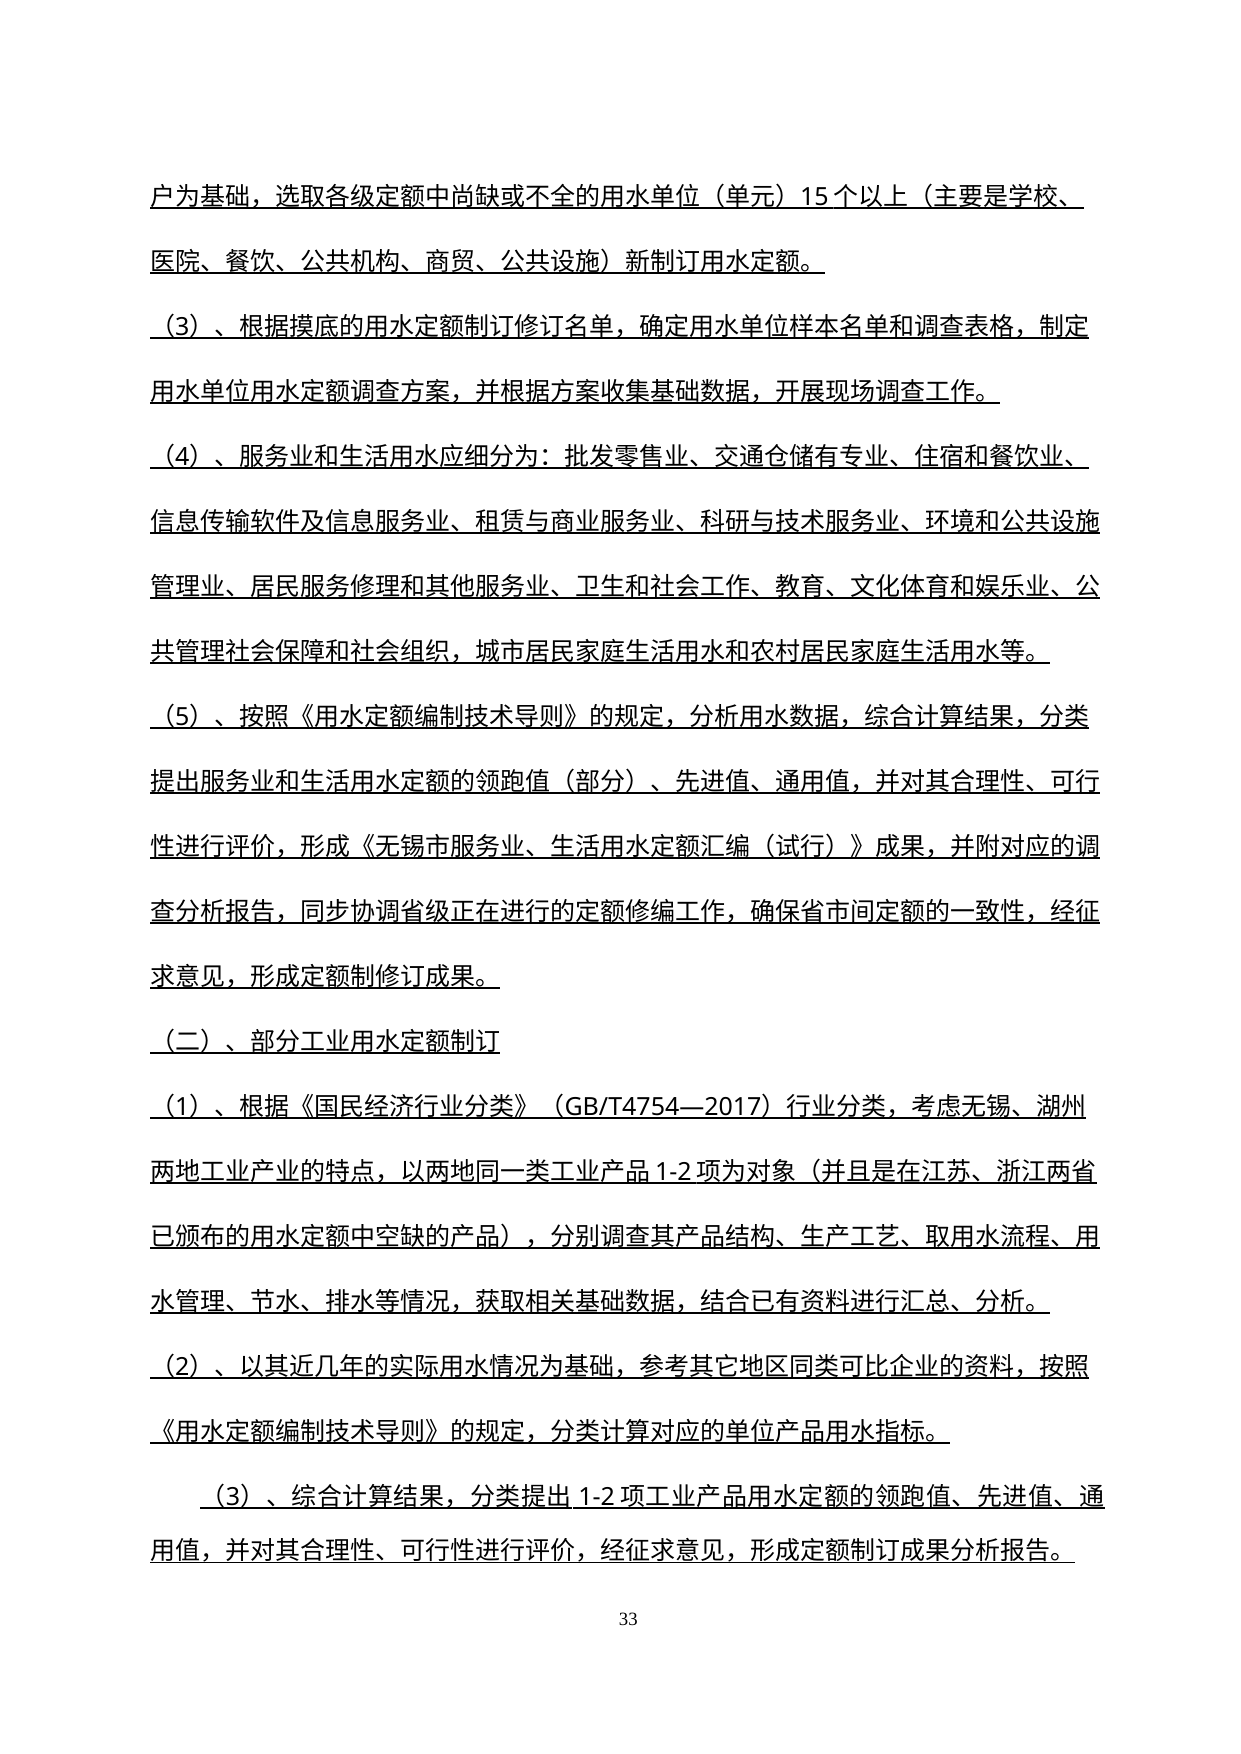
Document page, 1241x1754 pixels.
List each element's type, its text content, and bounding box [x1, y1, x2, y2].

text （3）、综合计算结果，分类提出1-2项工业产品用水定额的领跑值、先进值、通用值，并对其合理性、可行性进行评价，经征求意见，形成定额制订成果分析报告。 [150, 1462, 1106, 1570]
text （1）、根据《国民经济行业分类》（GB/T4754—2017）行业分类，考虑无锡、湖州两地工业产业的特点，以两地同一类工业产品1-2项为对象（并且是在江苏、浙江两省已颁布的用水定额中空缺的产品），分别调查其产品结构、生产工艺、取用水流程、用水管理、节水、排水等情况，获取相关基础数据，结合已有资料进行汇总、分析。 [150, 1072, 1106, 1332]
text （3）、根据摸底的用水定额制订修订名单，确定用水单位样本名单和调查表格，制定用水单位用水定额调查方案，并根据方案收集基础数据，开展现场调查工作。 [150, 292, 1106, 422]
text （2）、以其近几年的实际用水情况为基础，参考其它地区同类可比企业的资料，按照《用水定额编制技术导则》的规定，分类计算对应的单位产品用水指标。 [150, 1332, 1106, 1462]
text （4）、服务业和生活用水应细分为：批发零售业、交通仓储有专业、住宿和餐饮业、信息传输软件及信息服务业、租赁与商业服务业、科研与技术服务业、环境和公共设施管理业、居民服务修理和其他服务业、卫生和社会工作、教育、文化体育和娱乐业、公共管理社会保障和社会组织，城市居民家庭生活用水和农村居民家庭生活用水等。 [150, 422, 1106, 682]
text （二）、部分工业用水定额制订 [150, 1007, 1106, 1072]
text （5）、按照《用水定额编制技术导则》的规定，分析用水数据，综合计算结果，分类提出服务业和生活用水定额的领跑值（部分）、先进值、通用值，并对其合理性、可行性进行评价，形成《无锡市服务业、生活用水定额汇编（试行）》成果，并附对应的调查分析报告，同步协调省级正在进行的定额修编工作，确保省市间定额的一致性，经征求意见，形成定额制修订成果。 [150, 682, 1106, 1007]
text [150, 162, 1106, 292]
